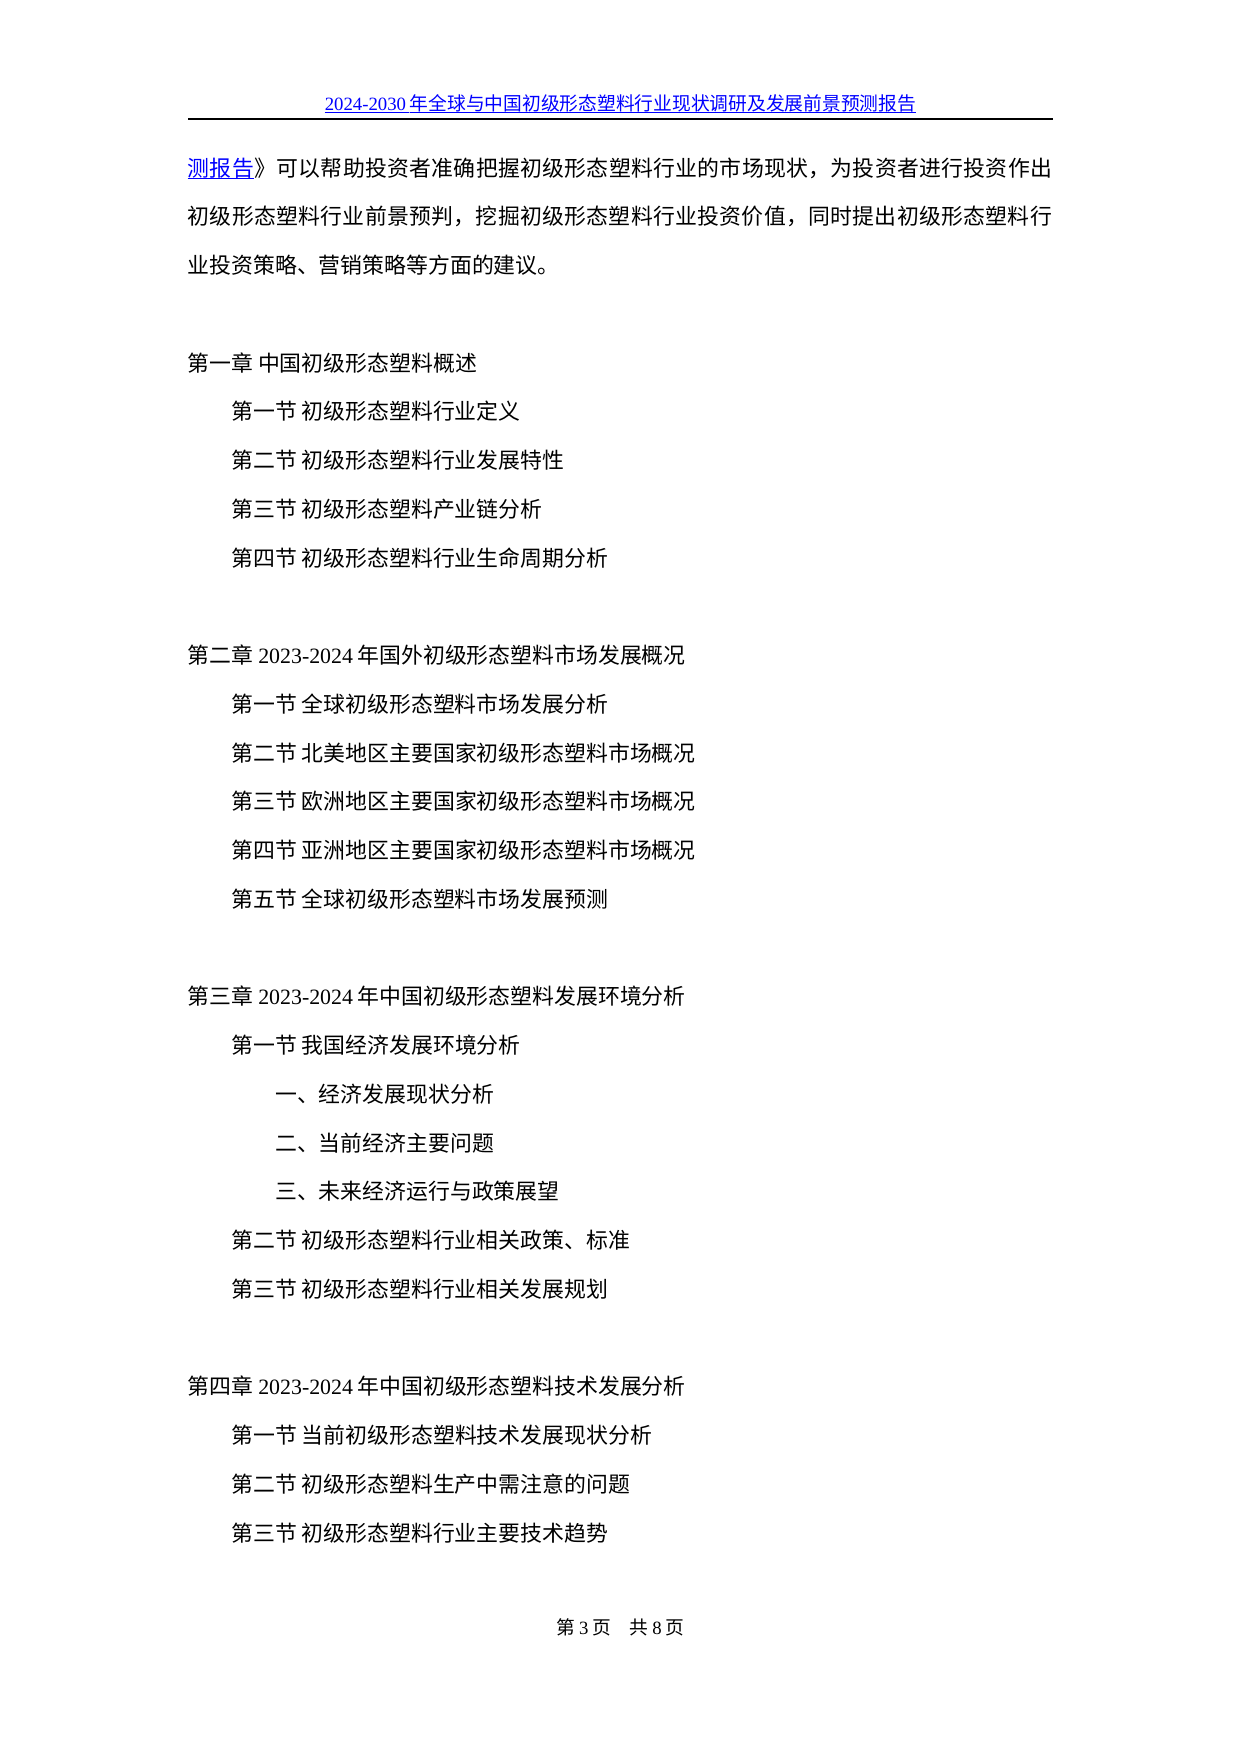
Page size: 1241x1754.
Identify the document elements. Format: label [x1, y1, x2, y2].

text [187, 150, 1053, 1548]
